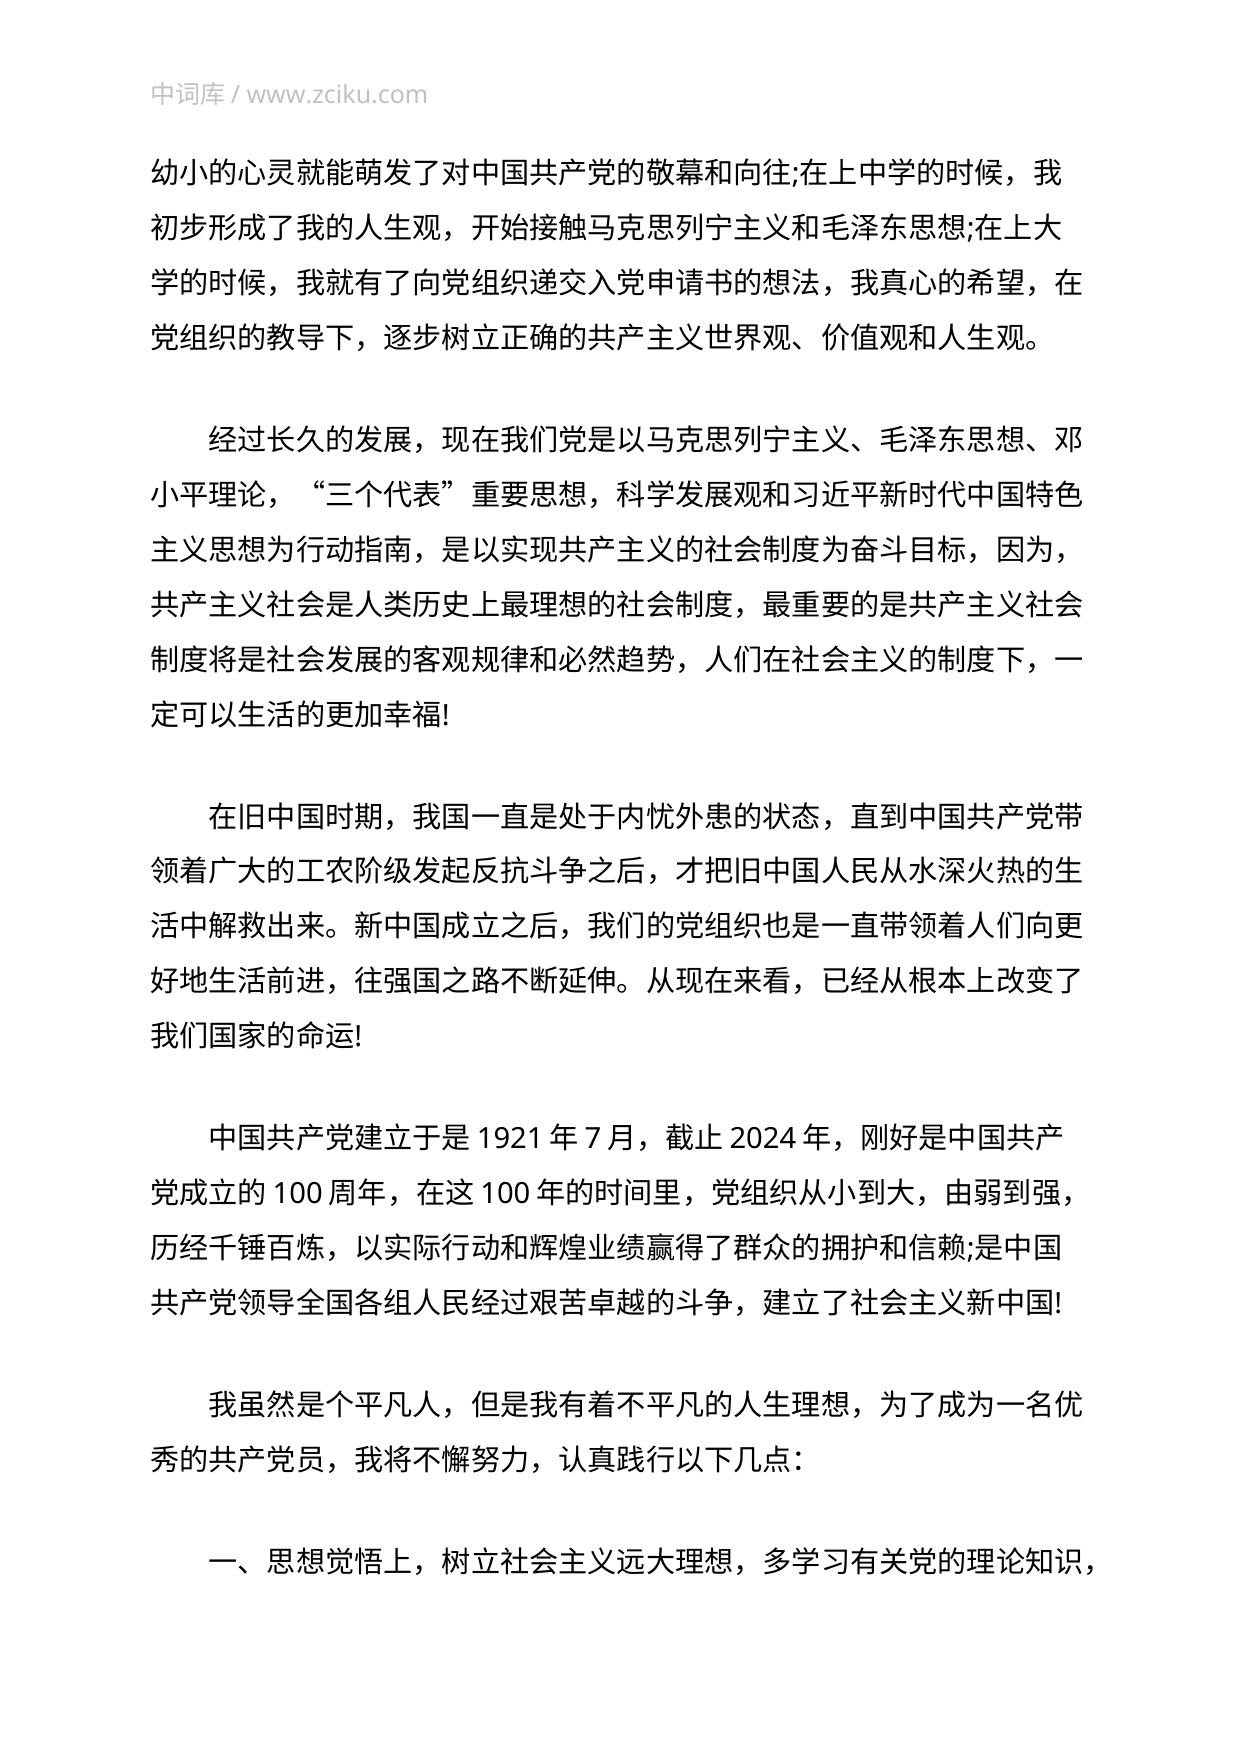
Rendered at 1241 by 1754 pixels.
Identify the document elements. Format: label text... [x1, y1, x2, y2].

text 中国共产党建立于是1921年7月，截止2024年，刚好是中国共产党成立的100周年，在这100年的时间里，党组织从小到大，由弱到强，历经千锤百炼，以实际行动和辉煌业绩赢得了群众的拥护和信赖;是中国共产党领导全国各组人民经过艰苦卓越的斗争，建立了社会主义新中国! [150, 1115, 1090, 1322]
text 在旧中国时期，我国一直是处于内忧外患的状态，直到中国共产党带领着广大的工农阶级发起反抗斗争之后，才把旧中国人民从水深火热的生活中解救出来。新中国成立之后，我们的党组织也是一直带领着人们向更好地生活前进，往强国之路不断延伸。从现在来看，已经从根本上改变了我们国家的命运! [150, 793, 1090, 1055]
text 经过长久的发展，现在我们党是以马克思列宁主义、毛泽东思想、邓小平理论，“三个代表”重要思想，科学发展观和习近平新时代中国特色主义思想为行动指南，是以实现共产主义的社会制度为奋斗目标，因为，共产主义社会是人类历史上最理想的社会制度，最重要的是共产主义社会制度将是社会发展的客观规律和必然趋势，人们在社会主义的制度下，一定可以生活的更加幸福! [150, 417, 1090, 733]
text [150, 150, 1090, 357]
text 我虽然是个平凡人，但是我有着不平凡的人生理想，为了成为一名优秀的共产党员，我将不懈努力，认真践行以下几点： [150, 1382, 1090, 1479]
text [150, 1538, 1090, 1581]
